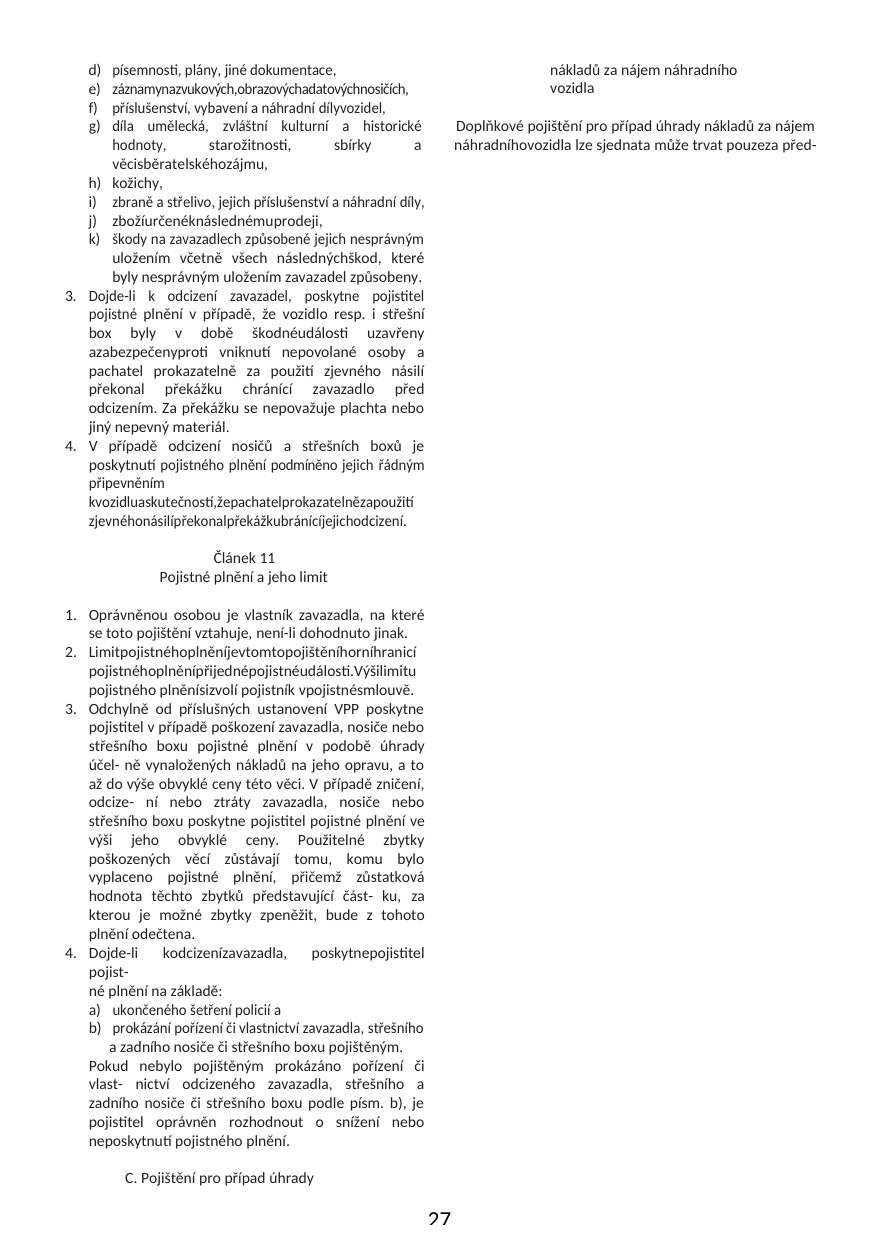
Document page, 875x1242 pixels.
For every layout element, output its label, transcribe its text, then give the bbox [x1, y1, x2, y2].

list příslušenství, vybavení a náhradní dílyvozidel, [88, 98, 424, 117]
list Pojištění pro případ úhrady nákladů za nájem náhradního vozidla [509, 61, 761, 98]
list Odchylně od příslušných ustanovení VPP poskytne pojistitel v případě poškození zavazadla, nosiče nebo střešního boxu pojistné plnění v podobě úhrady účel- ně vynaložených nákladů na jeho opravu, a to až do výše obvyklé ceny této věci. V případě zničení, odcize- ní nebo ztráty zavazadla, nosiče nebo střešního boxu poskytne pojistitel pojistné plnění ve výši jeho obvyklé ceny. Použitelné zbytky poškozených věcí zůstávají tomu, komu bylo vyplaceno pojistné plnění, přičemž zůstatková hodnota těchto zbytků představující část- ku, za kterou je možné zbytky zpeněžit, bude z tohoto plnění odečtena. [65, 699, 424, 943]
text Pojistné plnění a jeho limit [63, 568, 424, 587]
text né plnění na základě: [89, 981, 424, 1000]
list zbraně a střelivo, jejich příslušenství a náhradní díly, [88, 192, 424, 211]
list kožichy, [88, 173, 424, 192]
text Článek 11 [64, 549, 424, 568]
list Dojde-li k odcizení zavazadel, poskytne pojistitel pojistné plnění v případě, že vozidlo resp. i střešní box byly v době škodnéudálosti uzavřeny azabezpečenyproti vniknutí nepovolané osoby a pachatel prokazatelně za použití zjevného násilí překonal překážku chránící zavazadlo před odcizením. Za překážku se nepovažuje plachta nebo jiný nepevný materiál. [65, 286, 424, 436]
text Pokud nebylo pojištěným prokázáno pořízení či vlast- nictví odcizeného zavazadla, střešního a zadního nosiče či střešního boxu podle písm. b), je pojistitel oprávněn rozhodnout o snížení nebo neposkytnutí pojistného plnění. [88, 1056, 424, 1150]
list škody na zavazadlech způsobené jejich nesprávným uložením včetně všech následnýchškod, které byly nesprávným uložením zavazadel způsobeny. [88, 230, 424, 286]
list písemnosti, plány, jiné dokumentace, [88, 61, 424, 79]
list Oprávněnou osobou je vlastník zavazadla, na které se toto pojištění vztahuje, není-li dohodnuto jinak. [65, 605, 424, 642]
list prokázání pořízení či vlastnictví zavazadla, střešního [88, 1019, 424, 1037]
list záznamynazvukových,obrazovýchadatovýchnosičích, [88, 79, 424, 98]
text a zadního nosiče či střešního boxu pojištěným. [88, 1037, 424, 1056]
list zbožíurčenéknáslednémuprodeji, [88, 211, 424, 230]
text Doplňkové pojištění pro případ úhrady nákladů za nájem náhradníhovozidla lze sjednata může trvat pouzeza před- [449, 116, 821, 154]
list ukončeného šetření policií a [88, 1000, 424, 1019]
list Dojde-li kodcizenízavazadla, poskytnepojistitel pojist- [65, 943, 424, 981]
list V případě odcizení nosičů a střešních boxů je poskytnutí pojistného plnění podmíněno jejich řádným připevněním kvozidluaskutečností,žepachatelprokazatelnězapoužití zjevnéhonásilípřekonalpřekážkubránícíjejichodcizení. [65, 436, 424, 530]
list Pojištění pro případ úhrady nákladů za nájem náhradního vozidla [125, 1168, 364, 1187]
list díla umělecká, zvláštní kulturní a historické hodnoty, starožitnosti, sbírky a věcisběratelskéhozájmu, [88, 117, 421, 173]
list Limitpojistnéhoplněníjevtomtopojištěníhorníhranicí pojistnéhoplněnípřijednépojistnéudálosti.Výšilimitu pojistného plněnísizvolí pojistník vpojistnésmlouvě. [65, 643, 424, 699]
